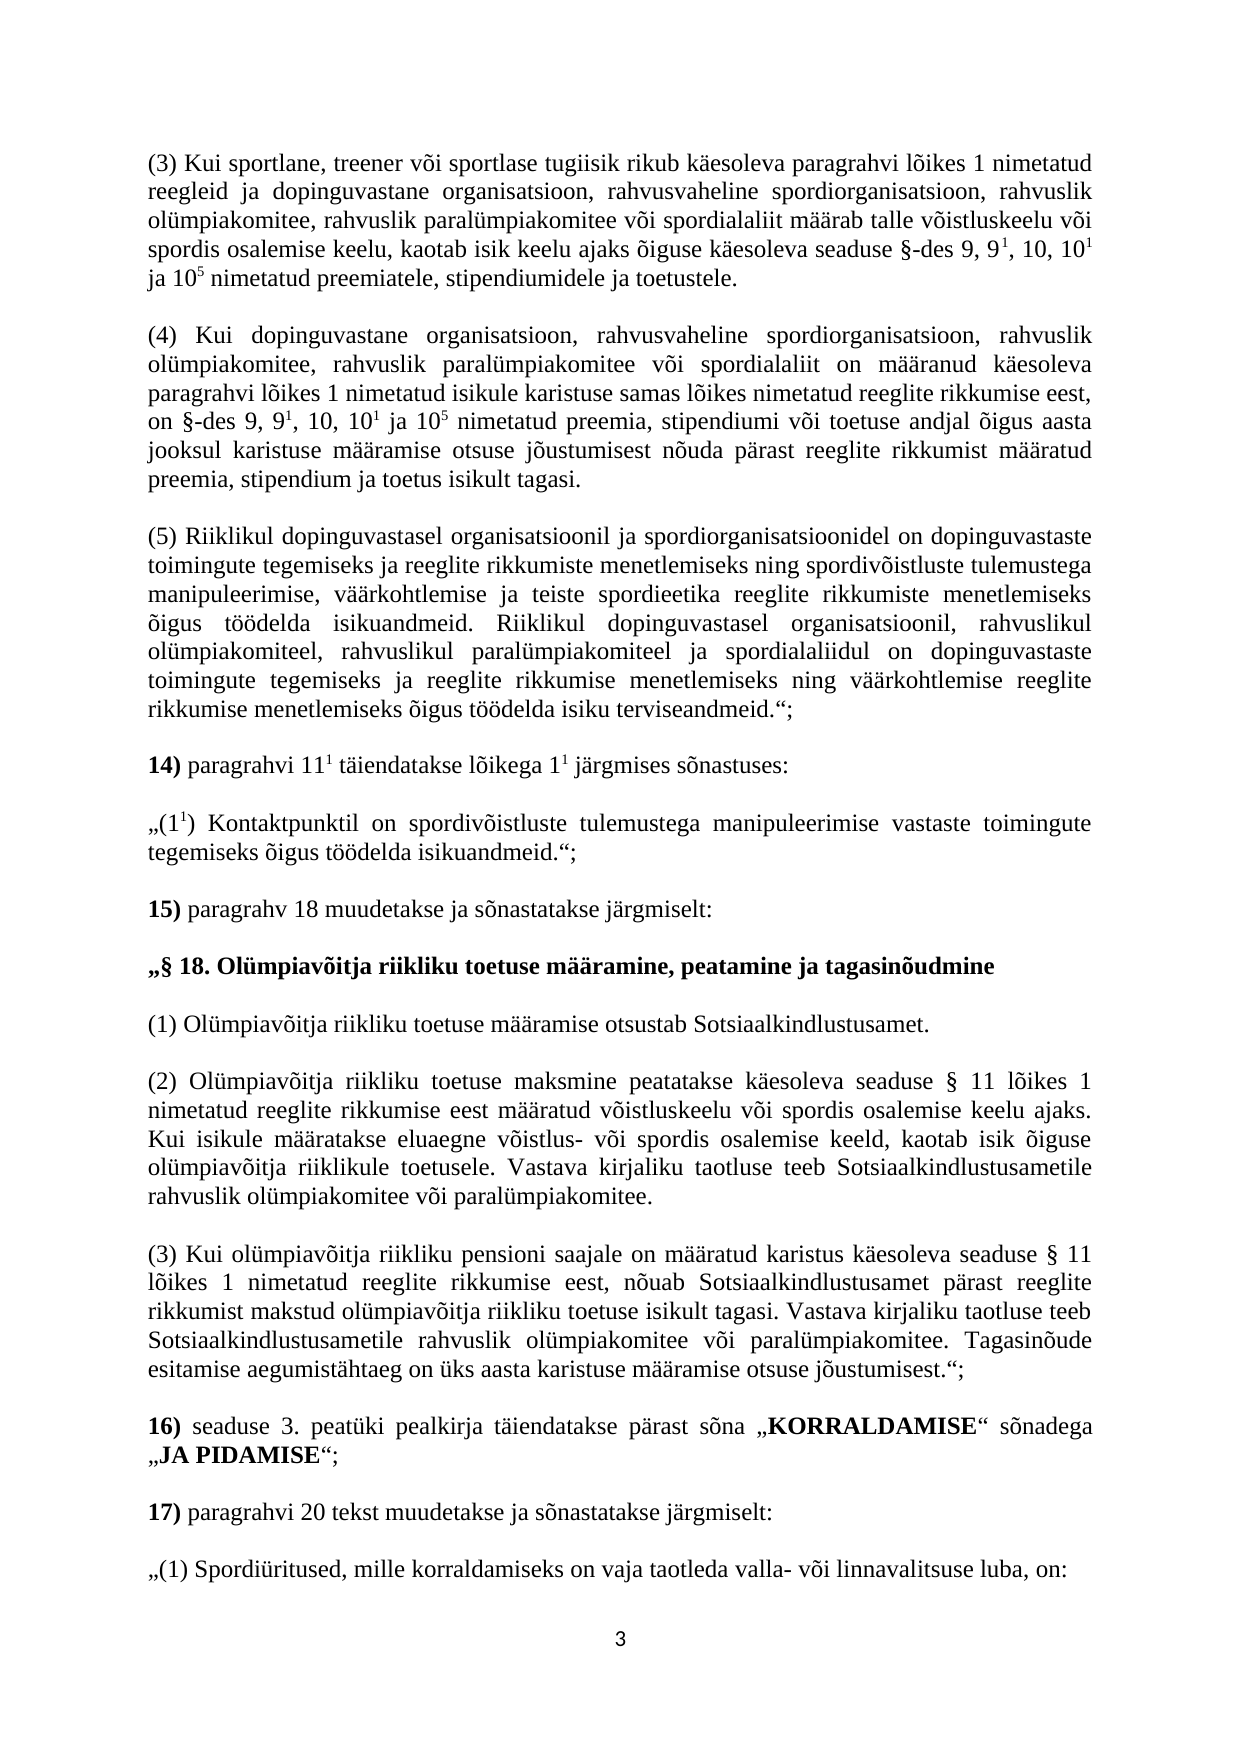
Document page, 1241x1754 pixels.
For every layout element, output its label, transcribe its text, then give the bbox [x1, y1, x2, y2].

text (3) Kui olümpiavõitja riikliku pensioni saajale on määratud karistus käesoleva seaduse § 11 lõikes 1 nimetatud reeglite rikkumise eest, nõuab Sotsiaalkindlustusamet pärast reeglite rikkumist makstud olümpiavõitja riikliku toetuse isikult tagasi. Vastava kirjaliku taotluse teeb Sotsiaalkindlustusametile rahvuslik olümpiakomitee või paralümpiakomitee. Tagasinõude esitamise aegumistähtaeg on üks aasta karistuse määramise otsuse jõustumisest.“; [148, 1239, 1093, 1382]
text 14) paragrahvi 111 täiendatakse lõikega 11 järgmises sõnastuses: [148, 751, 1093, 779]
text (1) Olümpiavõitja riikliku toetuse määramise otsustab Sotsiaalkindlustusamet. [148, 1009, 1093, 1037]
text (4) Kui dopinguvastane organisatsioon, rahvusvaheline spordiorganisatsioon, rahvuslik olümpiakomitee, rahvuslik paralümpiakomitee või spordialaliit on määranud käesoleva paragrahvi lõikes 1 nimetatud isikule karistuse samas lõikes nimetatud reeglite rikkumise eest, on §-des 9, 91, 10, 101 ja 105 nimetatud preemia, stipendiumi või toetuse andjal õigus aasta jooksul karistuse määramise otsuse jõustumisest nõuda pärast reeglite rikkumist määratud preemia, stipendium ja toetus isikult tagasi. [148, 320, 1093, 493]
text 15) paragrahv 18 muudetakse ja sõnastatakse järgmiselt: [148, 894, 1093, 922]
text „§ 18. Olümpiavõitja riikliku toetuse määramine, peatamine ja tagasinõudmine [148, 951, 1093, 980]
text „(1) Spordiüritused, mille korraldamiseks on vaja taotleda valla- või linnavalitsuse luba, on: [148, 1554, 1093, 1583]
text (3) Kui sportlane, treener või sportlase tugiisik rikub käesoleva paragrahvi lõikes 1 nimetatud reegleid ja dopinguvastane organisatsioon, rahvusvaheline spordiorganisatsioon, rahvuslik olümpiakomitee, rahvuslik paralümpiakomitee või spordialaliit määrab talle võistluskeelu või spordis osalemise keelu, kaotab isik keelu ajaks õiguse käesoleva seaduse §-des 9, 91, 10, 101 ja 105 nimetatud preemiatele, stipendiumidele ja toetustele. [148, 148, 1093, 291]
text (5) Riiklikul dopinguvastasel organisatsioonil ja spordiorganisatsioonidel on dopinguvastaste toimingute tegemiseks ja reeglite rikkumiste menetlemiseks ning spordivõistluste tulemustega manipuleerimise, väärkohtlemise ja teiste spordieetika reeglite rikkumiste menetlemiseks õigus töödelda isikuandmeid. Riiklikul dopinguvastasel organisatsioonil, rahvuslikul olümpiakomiteel, rahvuslikul paralümpiakomiteel ja spordialaliidul on dopinguvastaste toimingute tegemiseks ja reeglite rikkumise menetlemiseks ning väärkohtlemise reeglite rikkumise menetlemiseks õigus töödelda isiku terviseandmeid.“; [148, 521, 1093, 723]
text (2) Olümpiavõitja riikliku toetuse maksmine peatatakse käesoleva seaduse § 11 lõikes 1 nimetatud reeglite rikkumise eest määratud võistluskeelu või spordis osalemise keelu ajaks. Kui isikule määratakse eluaegne võistlus- või spordis osalemise keeld, kaotab isik õiguse olümpiavõitja riiklikule toetusele. Vastava kirjaliku taotluse teeb Sotsiaalkindlustusametile rahvuslik olümpiakomitee või paralümpiakomitee. [148, 1066, 1093, 1210]
text „(11) Kontaktpunktil on spordivõistluste tulemustega manipuleerimise vastaste toimingute tegemiseks õigus töödelda isikuandmeid.“; [148, 808, 1093, 866]
text 17) paragrahvi 20 tekst muudetakse ja sõnastatakse järgmiselt: [148, 1497, 1093, 1526]
text 16) seaduse 3. peatüki pealkirja täiendatakse pärast sõna „KORRALDAMISE“ sõnadega „JA PIDAMISE“; [148, 1411, 1093, 1469]
